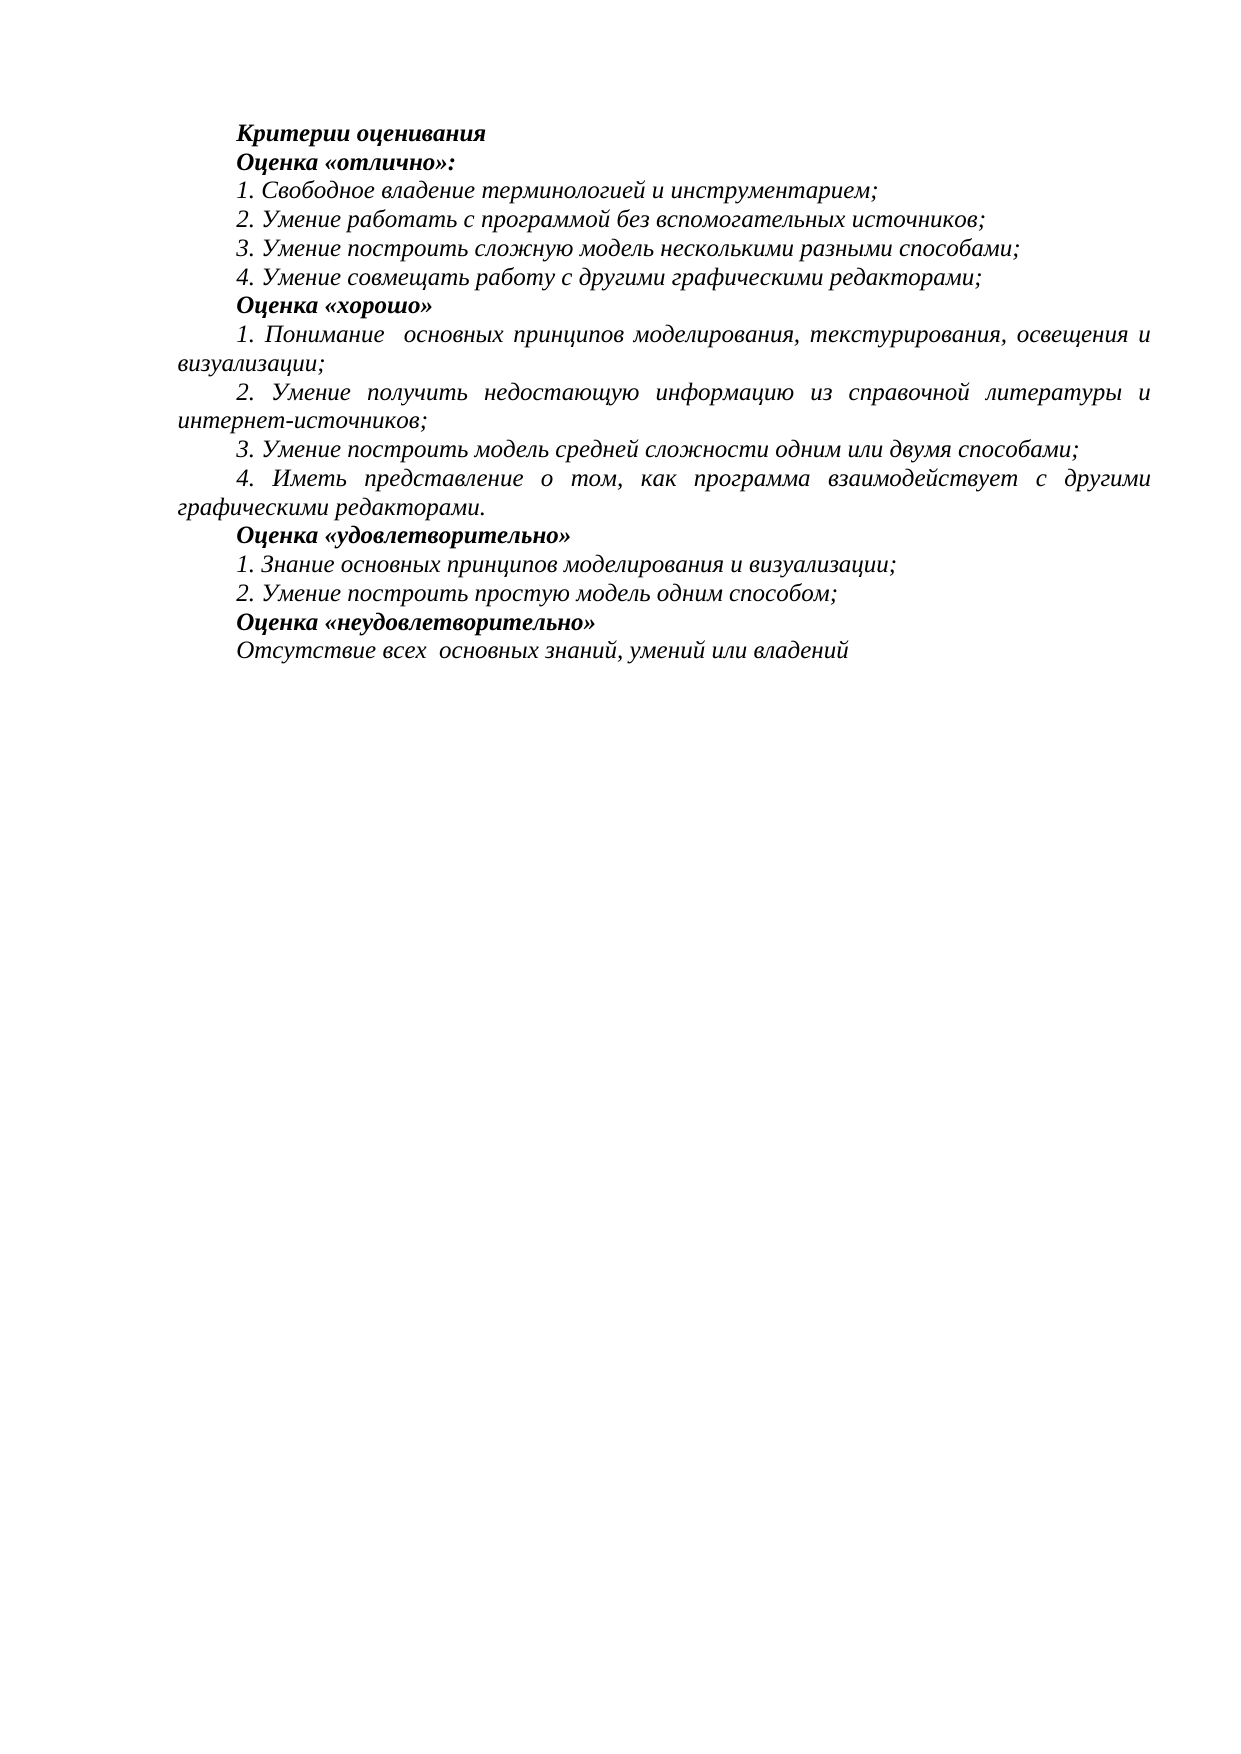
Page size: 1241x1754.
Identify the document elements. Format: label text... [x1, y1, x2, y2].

text Оценка «удовлетворительно» [177, 521, 1152, 549]
text 1. Понимание основных принципов моделирования, текстурирования, освещения и визуализации; [177, 319, 1152, 377]
text 2. Умение получить недостающую информацию из справочной литературы и интернет-источников; [177, 377, 1152, 434]
text 2. Умение построить простую модель одним способом; [177, 578, 1152, 607]
text Оценка «отлично»: [177, 147, 1152, 176]
text 3. Умение построить модель средней сложности одним или двумя способами; [177, 434, 1152, 463]
text 1. Знание основных принципов моделирования и визуализации; [177, 549, 1152, 578]
text Критерии оценивания [177, 118, 1152, 147]
text 4. Умение совмещать работу с другими графическими редакторами; [177, 262, 1152, 291]
text 4. Иметь представление о том, как программа взаимодействует с другими графическими редакторами. [177, 463, 1152, 521]
text 3. Умение построить сложную модель несколькими разными способами; [177, 233, 1152, 262]
text Отсутствие всех основных знаний, умений или владений [177, 636, 1152, 664]
text 2. Умение работать с программой без вспомогательных источников; [177, 204, 1152, 233]
text 1. Свободное владение терминологией и инструментарием; [177, 176, 1152, 204]
text Оценка «хорошо» [177, 291, 1152, 319]
text Оценка «неудовлетворительно» [177, 607, 1152, 636]
